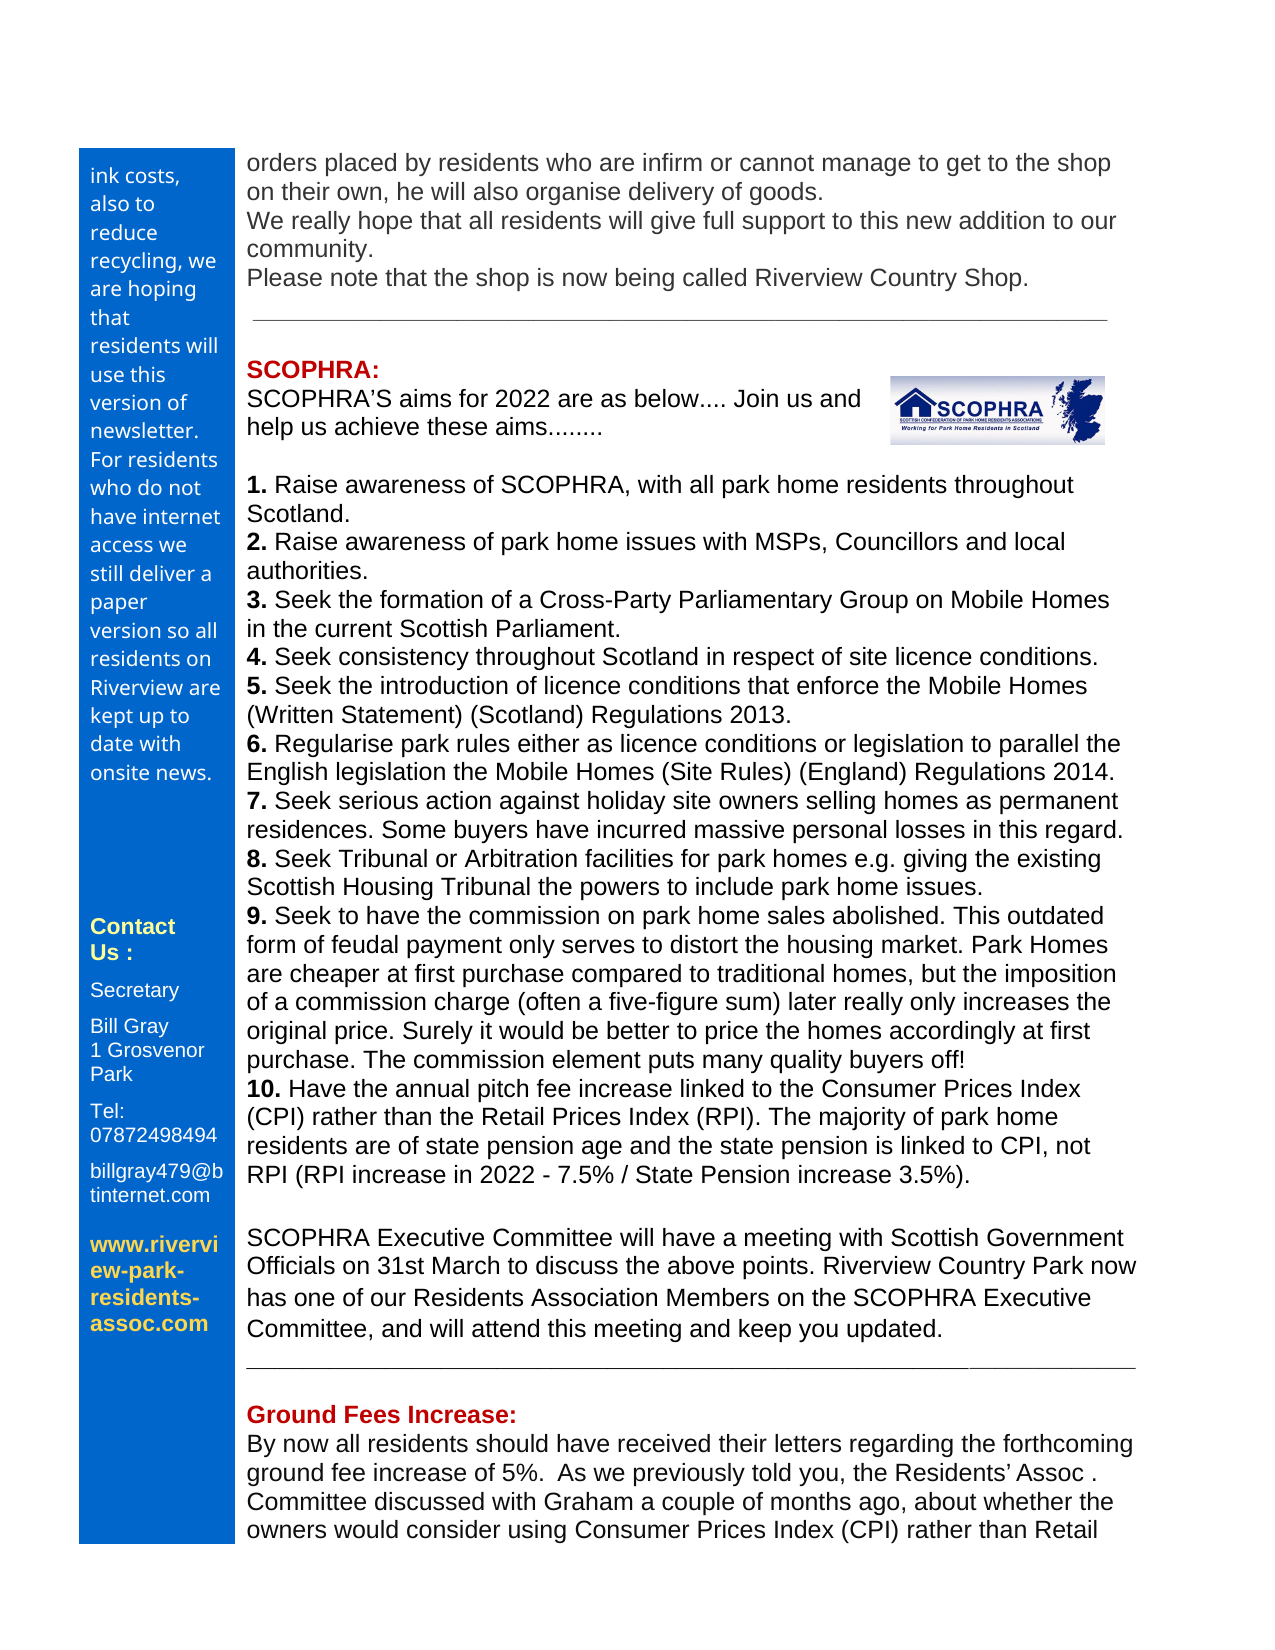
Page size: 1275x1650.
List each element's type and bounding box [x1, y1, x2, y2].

table_cell [79, 148, 235, 1544]
table_cell [235, 148, 1212, 1544]
